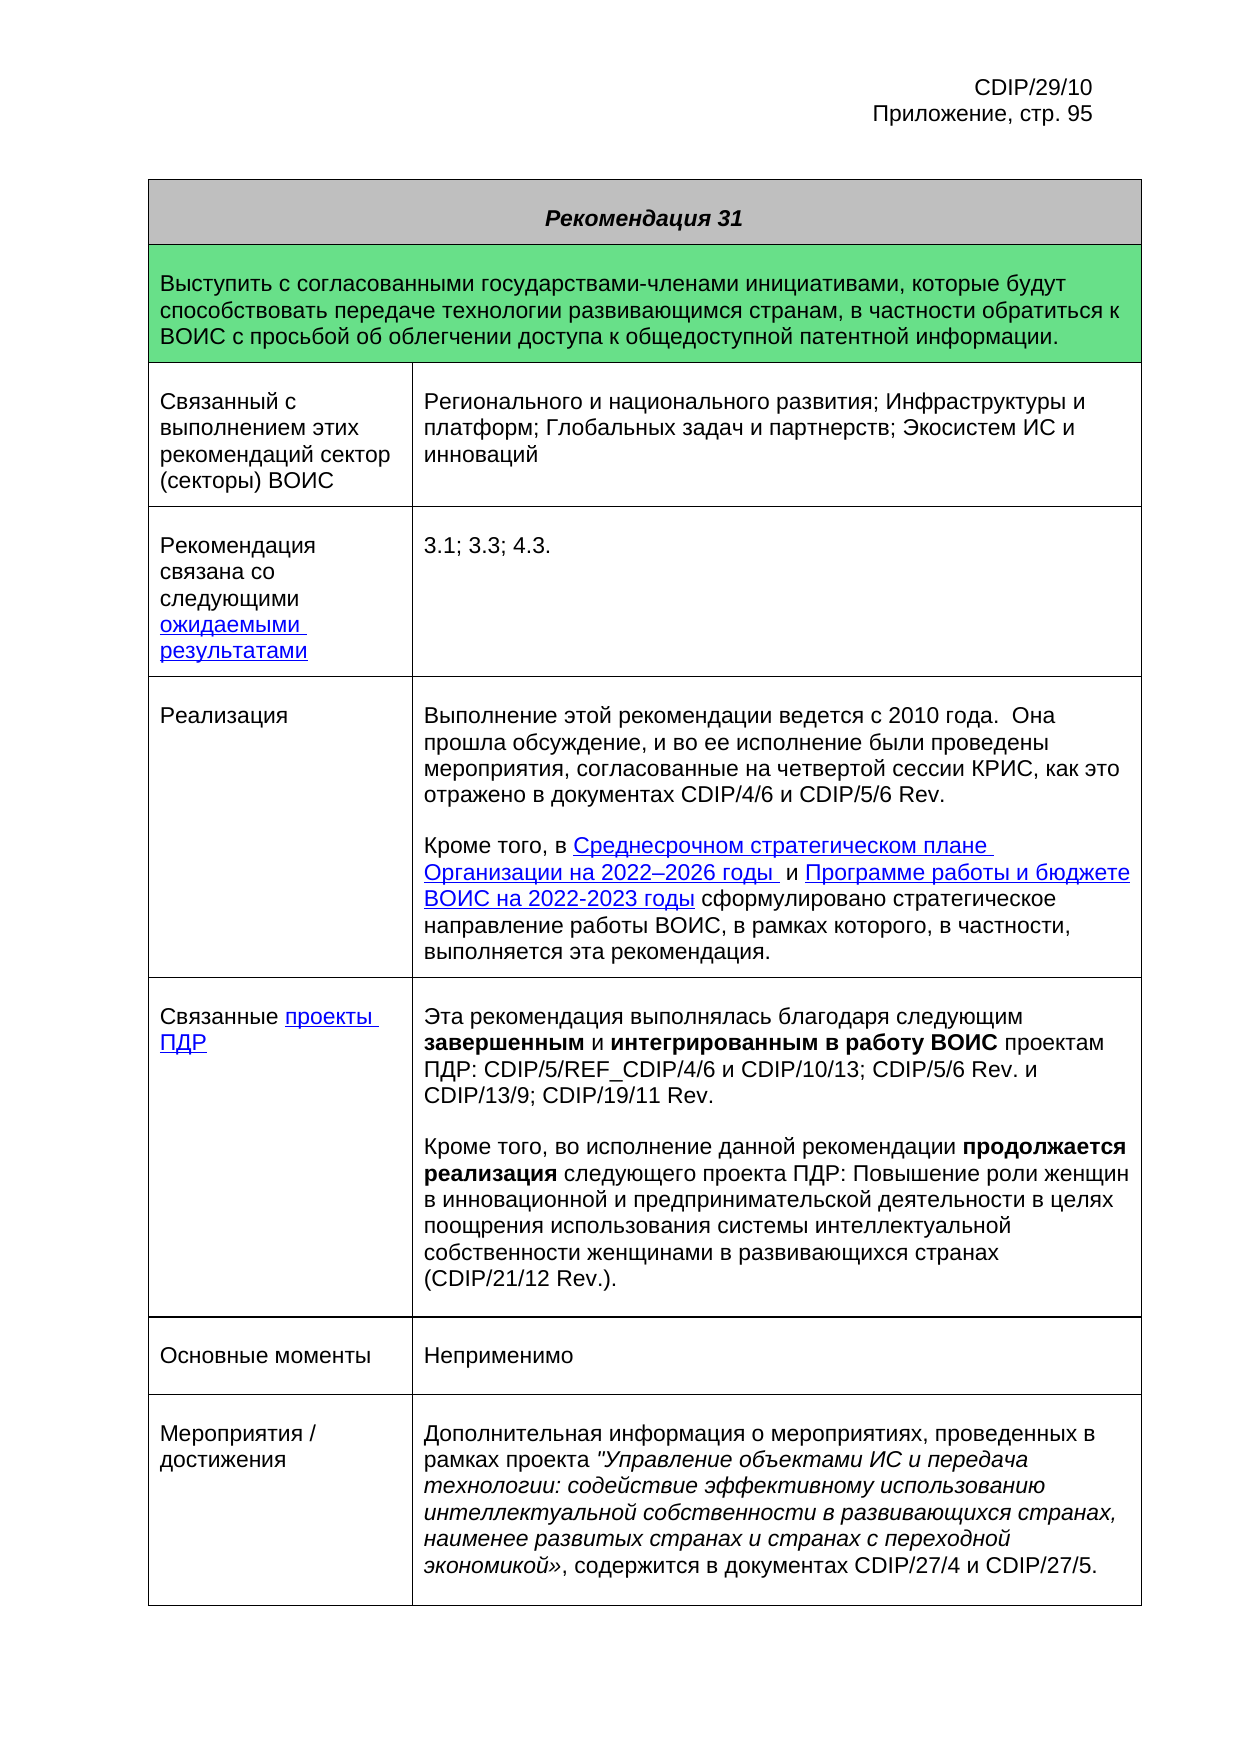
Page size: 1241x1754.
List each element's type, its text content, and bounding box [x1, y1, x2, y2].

table_cell Связанные проекты ПДР [149, 978, 412, 1316]
table_cell Основные моменты [149, 1318, 412, 1394]
table_cell Эта рекомендация выполнялась благодаря следующим завершенным и интегрированным в работу ВОИС проектам ПДР: CDIP/5/REF_CDIP/4/6 и CDIP/10/13; CDIP/5/6 Rev. и CDIP/13/9; CDIP/19/11 Rev. Кроме того, во исполнение данной рекомендации продолжается реализация следующего проекта ПДР: Повышение роли женщин в инновационной и предпринимательской деятельности в целях поощрения использования системы интеллектуальной собственности женщинами в развивающихся странах (CDIP/21/12 Rev.). [413, 978, 1141, 1316]
table_cell Связанный с выполнением этих рекомендаций сектор (секторы) ВОИС [149, 363, 412, 506]
table_cell 3.1; 3.3; 4.3. [413, 507, 1141, 676]
table_cell Реализация [149, 677, 412, 977]
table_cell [413, 1395, 1141, 1605]
table_cell Мероприятия / достижения [149, 1395, 412, 1605]
table_cell Выступить с согласованными государствами-членами инициативами, которые будут способствовать передаче технологии развивающимся странам, в частности обратиться к ВОИС с просьбой об облегчении доступа к общедоступной патентной информации. [149, 245, 1141, 362]
table_cell Рекомендация связана со следующими ожидаемыми результатами [149, 507, 412, 676]
table_cell Выполнение этой рекомендации ведется с 2010 года. Она прошла обсуждение, и во ее исполнение были проведены мероприятия, согласованные на четвертой сессии КРИС, как это отражено в документах CDIP/4/6 и CDIP/5/6 Rev. Кроме того, в Среднесрочном стратегическом плане Организации на 2022–2026 годы и Программе работы и бюджете ВОИС на 2022-2023 годы сформулировано стратегическое направление работы ВОИС, в рамках которого, в частности, выполняется эта рекомендация. [413, 677, 1141, 977]
table_cell Регионального и национального развития; Инфраструктуры и платформ; Глобальных задач и партнерств; Экосистем ИС и инноваций [413, 363, 1141, 506]
table_header Рекомендация 31 [149, 180, 1141, 244]
table_cell Неприменимо [413, 1318, 1141, 1394]
